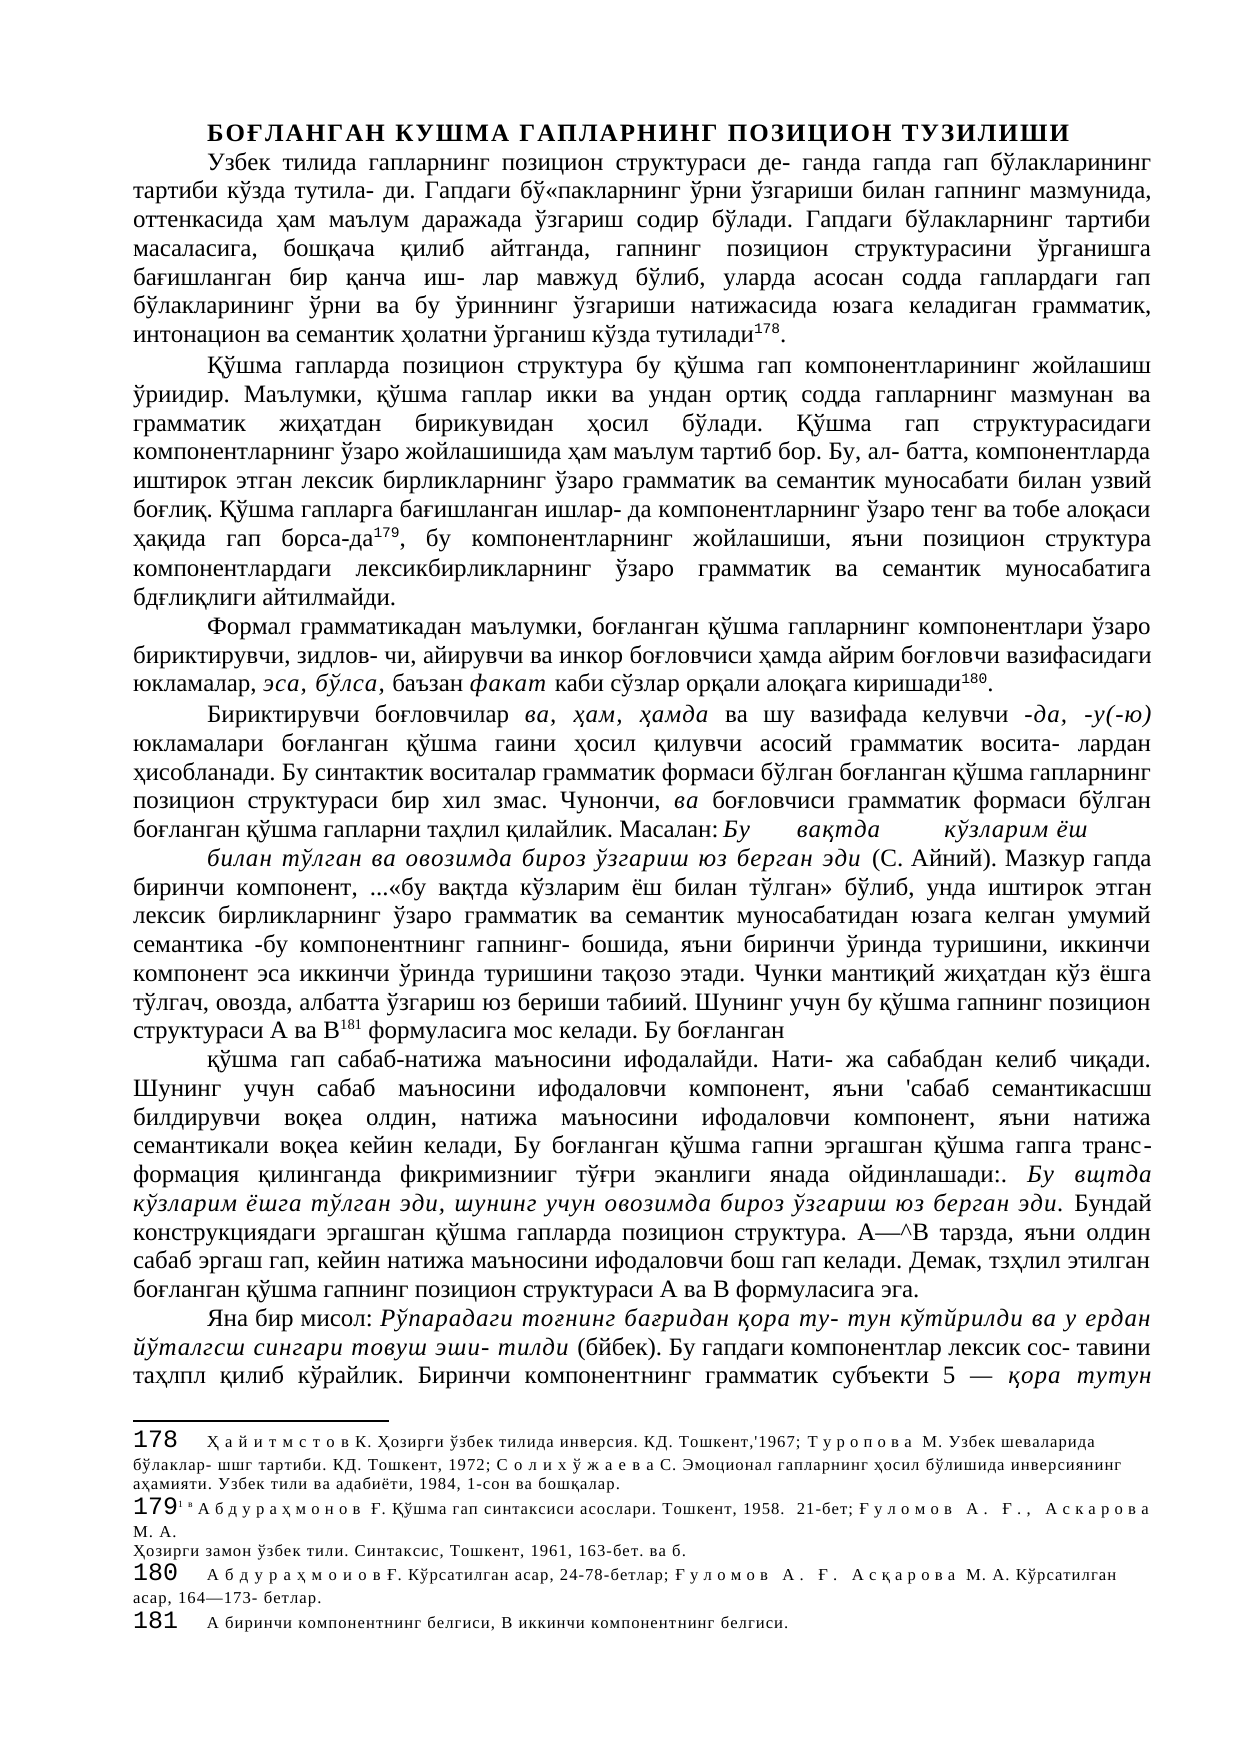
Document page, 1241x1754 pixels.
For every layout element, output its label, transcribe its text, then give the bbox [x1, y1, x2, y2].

text Қўшма гапларда позицион структура бу қўшма гап компонентларининг жойлашиш ўриидир. Маълумки, қўшма гаплар икки ва ундан ортиқ содда гапларнинг мазмунан ва грамматик жиҳатдан бирикувидан ҳосил бўлади. Қўшма гап структурасидаги компонентларнинг ўзаро жойлашишида ҳам маълум тартиб бор. Бу, ал- батта, компонентларда иштирок этган лексик бирликларнинг ўзаро грамматик ва семантик муносабати билан узвий боғлиқ. Қўшма гапларга бағишланган ишлар- да компонентларнинг ўзаро тенг ва тобе алоқаси ҳақида гап борса-да, бу компонентларнинг жойлашиши, яъни позицион структура компонентлардаги лексикбирликларнинг ўзаро грамматик ва семантик муносабатига бдғлиқлиги айтилмайди. [133, 350, 1152, 611]
text БОҒЛАНГАН КУШМА ГАПЛАРНИНГ ПОЗИЦИОН ТУЗИЛИШИ [133, 118, 1152, 147]
text Узбек тилида гапларнинг позицион структураси де- ганда гапда гап бўлакларининг тартиби кўзда тутила- ди. Гапдаги бў«пакларнинг ўрни ўзгариши билан гапнинг мазмунида, оттенкасида ҳам маълум даражада ўзгариш содир бўлади. Гапдаги бўлакларнинг тартиби масаласига, бошқача қилиб айтганда, гапнинг позицион структурасини ўрганишга бағишланган бир қанча иш- лар мавжуд бўлиб, уларда асосан содда гаплардаги гап бўлакларининг ўрни ва бу ўриннинг ўзгариши натижасида юзага келадиган грамматик, интонацион ва семантик ҳолатни ўрганиш кўзда тутилади. [133, 147, 1152, 350]
text Формал грамматикадан маълумки, боғланган қўшма гапларнинг компонентлари ўзаро бириктирувчи, зидлов- чи, айирувчи ва инкор боғловчиси ҳамда айрим боғловчи вазифасидаги юкламалар, эса, бўлса, баъзан факат каби сўзлар орқали алоқага киришади. [133, 611, 1152, 699]
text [133, 1303, 1152, 1389]
text билан тўлган ва овозимда бироз ўзгариш юз берган эди (С. Айний). Мазкур гапда биринчи компонент, ...«бу вақтда кўзларим ёш билан тўлган» бўлиб, унда иштирок этган лексик бирликларнинг ўзаро грамматик ва семантик муносабатидан юзага келган умумий семантика -бу компонентнинг гапнинг- бошида, яъни биринчи ўринда туришини, иккинчи компонент эса иккинчи ўринда туришини тақозо этади. Чунки мантиқий жиҳатдан кўз ёшга тўлгач, овозда, албатта ўзгариш юз бериши табиий. Шунинг учун бу қўшма гапнинг позицион структураси А ва В формуласига мос келади. Бу боғланган [133, 843, 1152, 1044]
text Бириктирувчи боғловчилар ва, ҳам, ҳамда ва шу вазифада келувчи -да, -у(-ю) юкламалари боғланган қўшма гаини ҳосил қилувчи асосий грамматик восита- лардан ҳисобланади. Бу синтактик воситалар грамматик формаси бўлган боғланган қўшма гапларнинг позицион структураси бир хил змас. Чунончи, ва боғловчиси грамматик формаси бўлган боғланган қўшма гапларни таҳлил қилайлик. Масалан: Бу вақтда кўзларим ёш [133, 699, 1152, 843]
text қўшма гап сабаб-натижа маъносини ифодалайди. Нати- жа сабабдан келиб чиқади. Шунинг учун сабаб маъносини ифодаловчи компонент, яъни 'сабаб семантикасшш билдирувчи воқеа олдин, натижа маъносини ифодаловчи компонент, яъни натижа семантикали воқеа кейин келади, Бу боғланган қўшма гапни эргашган қўшма гапга трансформация қилинганда фикримизнииг тўғри эканлиги янада ойдинлашади:. Бу вщтда кўзларим ёшга тўлган эди, шунинг учун овозимда бироз ўзгариш юз берган эди. Бундай конструкциядаги эргашган қўшма гапларда позицион структура. А—^В тарзда, яъни олдин сабаб эргаш гап, кейин натижа маъносини ифодаловчи бош гап келади. Демак, тзҳлил этилган боғланган қўшма гапнинг позицион структураси А ва В формуласига эга. [133, 1044, 1152, 1303]
